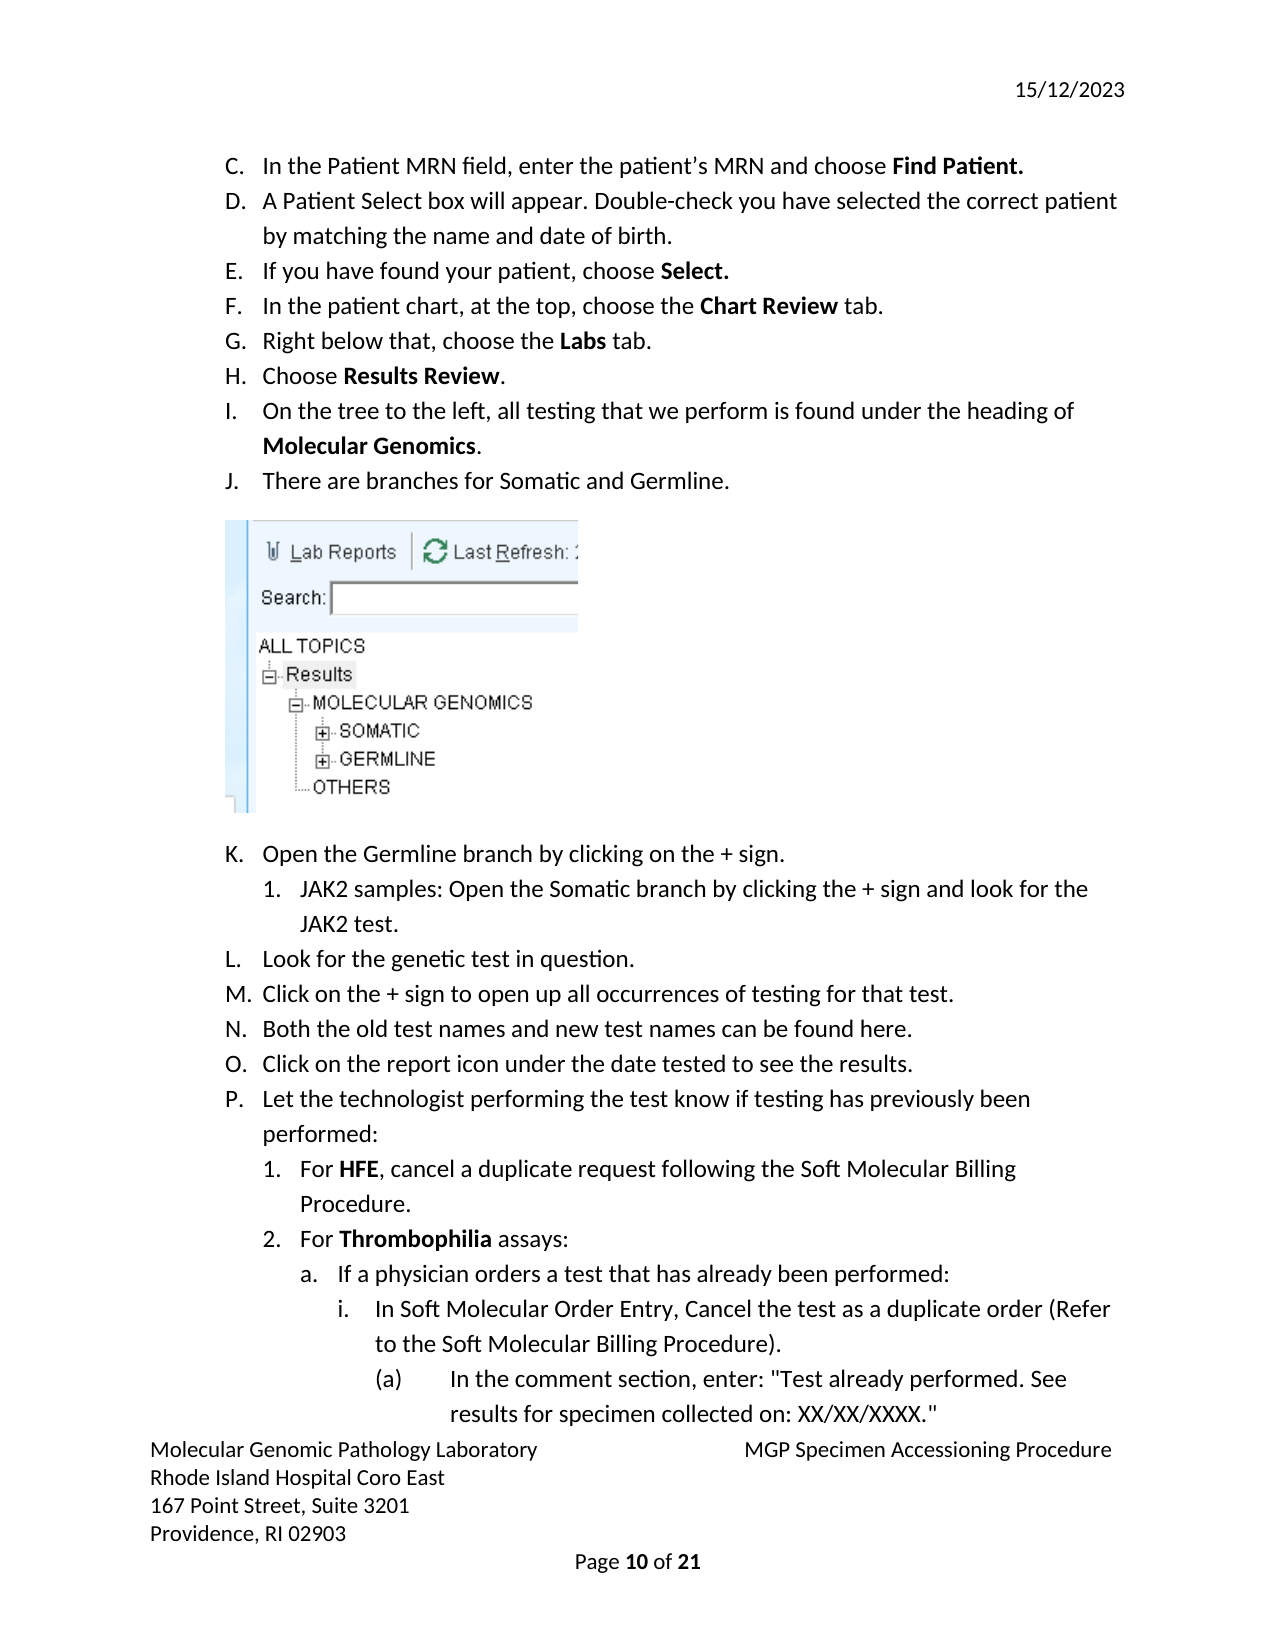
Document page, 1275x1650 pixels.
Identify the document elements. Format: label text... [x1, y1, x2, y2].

list There are branches for Somatic and Germline. [225, 465, 1125, 496]
list If a physician orders a test that has already been performed: [300, 1258, 1125, 1288]
list Right below that, choose the Labs tab. [225, 325, 1125, 356]
list Open the Germline branch by clicking on the + sign. [225, 838, 1125, 868]
list On the tree to the left, all testing that we perform is found under the heading of Molecular Genomics. [225, 395, 1125, 461]
list For HFE, cancel a duplicate request following the Soft Molecular Billing Procedure. [262, 1153, 1125, 1218]
list Look for the genetic test in question. [225, 943, 1125, 973]
list In the Patient MRN field, enter the patient’s MRN and choose Find Patient. [225, 150, 1125, 181]
list Click on the + sign to open up all occurrences of testing for that test. [225, 978, 1125, 1008]
list If you have found your patient, choose Select. [225, 255, 1125, 286]
list In Soft Molecular Order Entry, Cancel the test as a duplicate order (Refer to the Soft Molecular Billing Procedure). [337, 1293, 1125, 1358]
list Choose Results Review. [225, 360, 1125, 391]
picture [225, 520, 579, 813]
list In the patient chart, at the top, choose the Chart Review tab. [225, 290, 1125, 321]
list Click on the report icon under the date tested to see the results. [225, 1048, 1125, 1078]
list In the comment section, enter: "Test already performed. See results for specimen collected on: XX/XX/XXXX." [375, 1363, 1125, 1428]
list Both the old test names and new test names can be found here. [225, 1013, 1125, 1043]
list Let the technologist performing the test know if testing has previously been performed: [225, 1083, 1125, 1148]
list JAK2 samples: Open the Somatic branch by clicking the + sign and look for the JAK2 test. [262, 873, 1125, 938]
list A Patient Select box will appear. Double-check you have selected the correct patient by matching the name and date of birth. [225, 185, 1125, 251]
list For Thrombophilia assays: [262, 1223, 1125, 1253]
